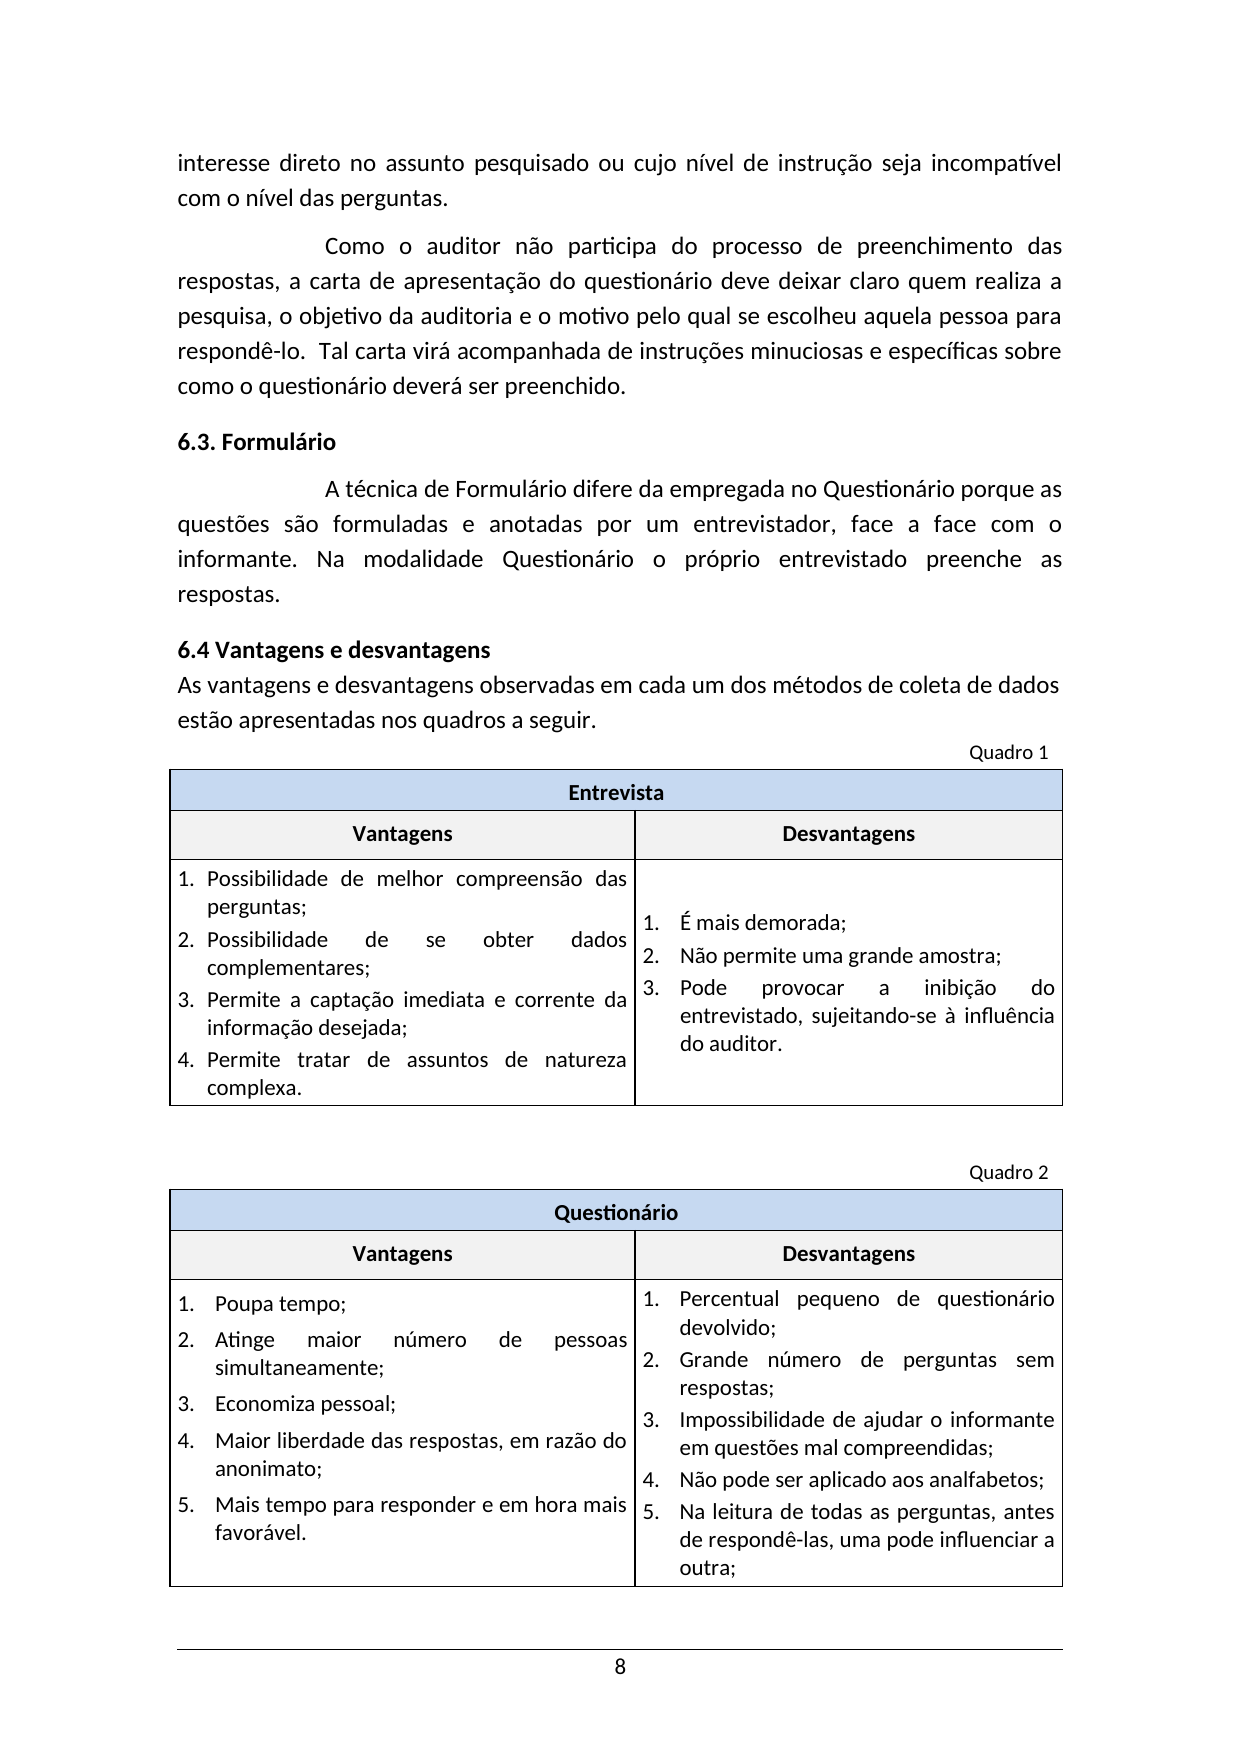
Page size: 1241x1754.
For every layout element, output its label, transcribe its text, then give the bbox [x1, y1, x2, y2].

text Como o auditor não participa do processo de preenchimento das respostas, a carta de apresentação do questionário deve deixar claro quem realiza a pesquisa, o objetivo da auditoria e o motivo pelo qual se escolheu aquela pessoa para respondê-lo. Tal carta virá acompanhada de instruções minuciosas e específicas sobre como o questionário deverá ser preenchido. [177, 230, 1063, 401]
subtitle 6.4 Vantagens e desvantagens [177, 634, 1063, 665]
text As vantagens e desvantagens observadas em cada um dos métodos de coleta de dados estão apresentadas nos quadros a seguir. [177, 669, 1063, 735]
text A técnica de Formulário difere da empregada no Questionário porque as questões são formuladas e anotadas por um entrevistador, face a face com o informante. Na modalidade Questionário o próprio entrevistado preenche as respostas. [177, 473, 1063, 609]
table_cell Possibilidade de melhor compreensão das perguntas; Possibilidade de se obter dados complementares; Permite a captação imediata e corrente da informação desejada; Permite tratar de assuntos de natureza complexa. [171, 860, 634, 1105]
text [177, 148, 1063, 213]
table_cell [636, 1280, 1062, 1586]
text Quadro 2 [177, 1159, 1048, 1185]
subtitle 6.3. Formulário [177, 426, 1063, 456]
table_cell Vantagens [171, 1231, 634, 1279]
table_cell Vantagens [171, 811, 634, 859]
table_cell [171, 1280, 634, 1586]
table_header Entrevista [171, 770, 1062, 810]
table_cell Desvantagens [636, 1231, 1062, 1279]
table_cell É mais demorada; Não permite uma grande amostra; Pode provocar a inibição do entrevistado, sujeitando-se à influência do auditor. [636, 860, 1062, 1105]
text Quadro 1 [177, 739, 1048, 765]
table_cell Desvantagens [636, 811, 1062, 859]
table_header Questionário [171, 1190, 1062, 1230]
